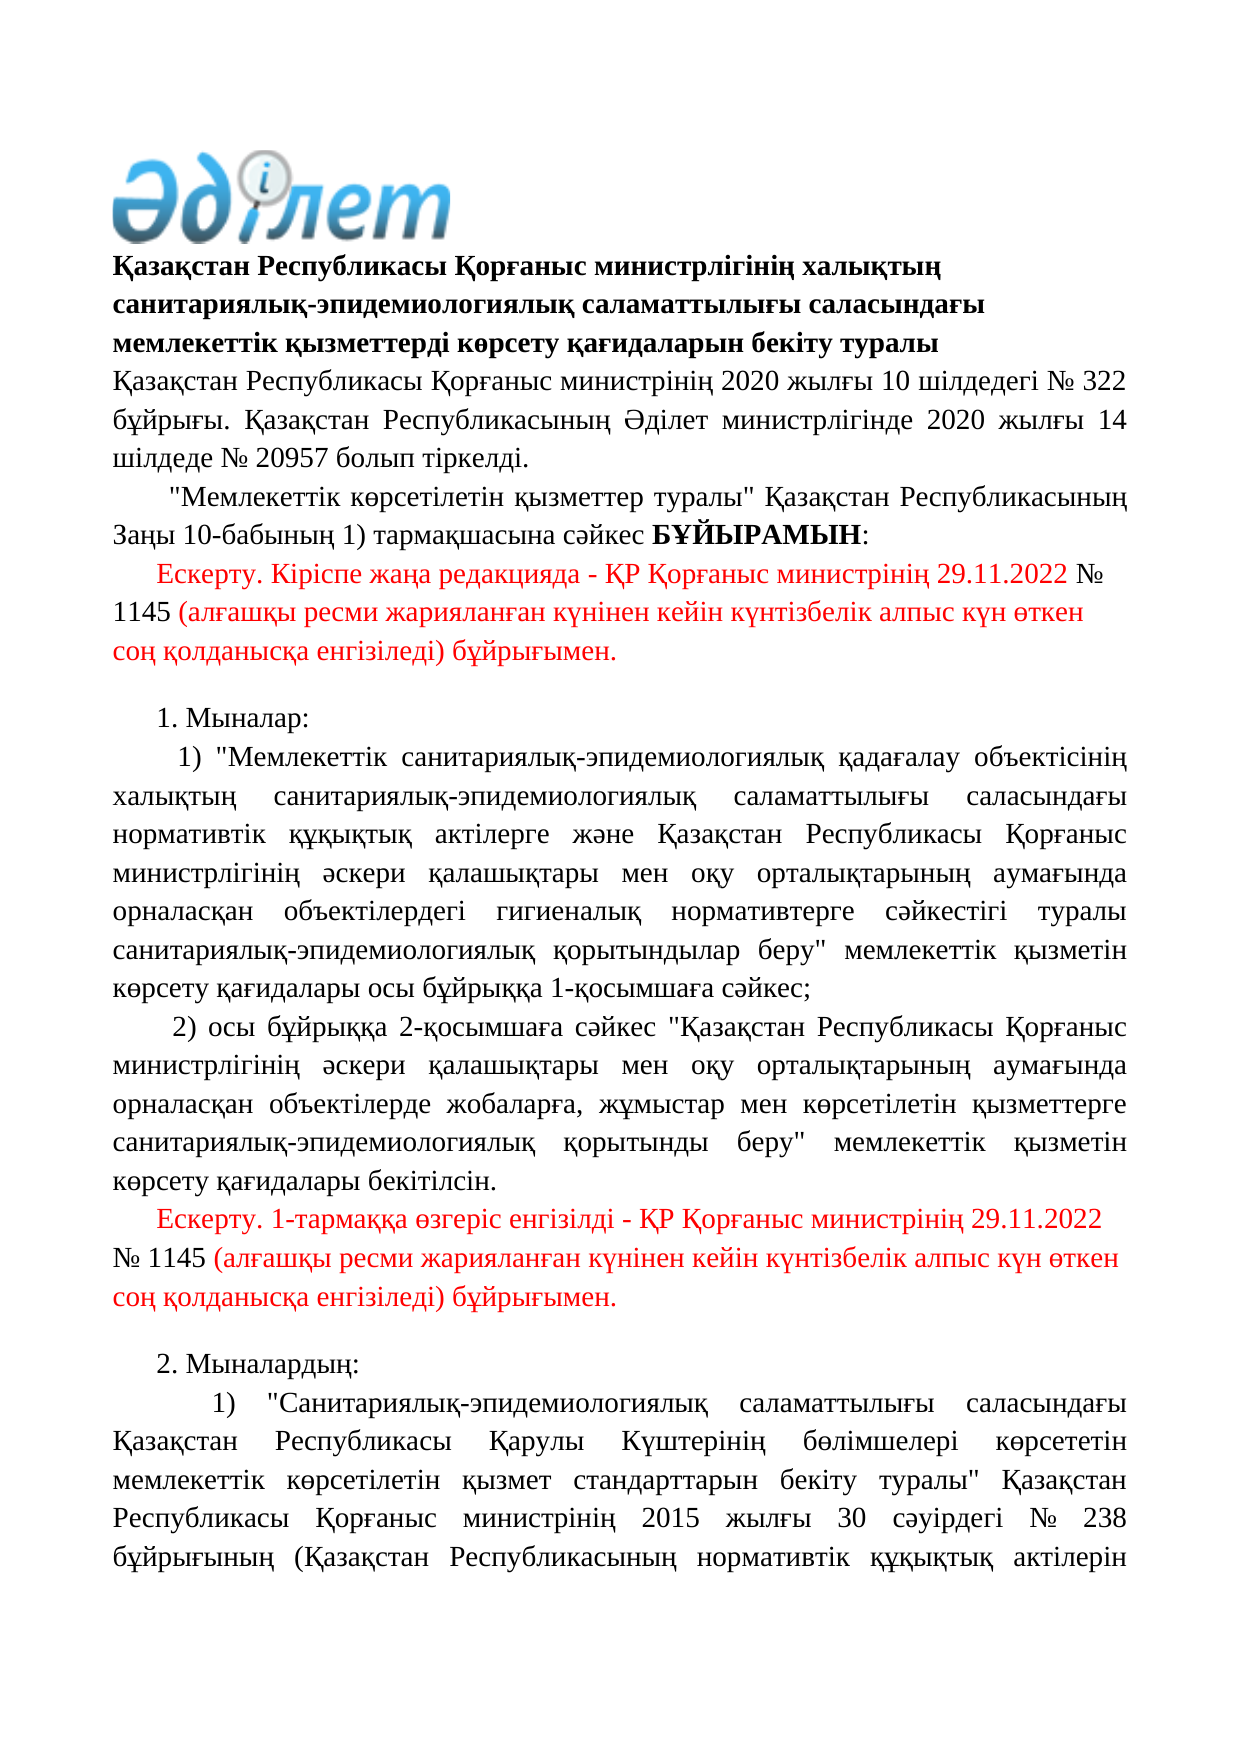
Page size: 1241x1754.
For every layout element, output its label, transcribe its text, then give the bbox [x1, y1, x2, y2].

text Ескерту. Кіріспе жаңа редакцияда - ҚР Қорғаныс министрінің 29.11.2022 № 1145 (алғашқы ресми жарияланған күнінен кейін күнтізбелік алпыс күн өткен соң қолданысқа енгізіледі) бұйрығымен. [112, 556, 1128, 697]
text "Мемлекеттік көрсетілетін қызметтер туралы" Қазақстан Республикасының Заңы 10-бабының 1) тармақшасына сәйкес БҰЙЫРАМЫН: [112, 479, 1128, 551]
text Ескерту. 1-тармаққа өзгеріс енгізілді - ҚР Қорғаныс министрінің 29.11.2022 № 1145 (алғашқы ресми жарияланған күнінен кейін күнтізбелік алпыс күн өткен соң қолданысқа енгізіледі) бұйрығымен. [112, 1202, 1128, 1342]
text 2. Мыналардың: [112, 1346, 1128, 1380]
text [112, 1385, 1128, 1573]
text 1) "Мемлекеттік санитариялық-эпидемиологиялық қадағалау объектісінің халықтың санитариялық-эпидемиологиялық саламаттылығы саласындағы нормативтік құқықтық актілерге және Қазақстан Республикасы Қорғаныс министрлігінің әскери қалашықтары мен оқу орталықтарының аумағында орналасқан объектілердегі гигиеналық нормативтерге сәйкестігі туралы санитариялық-эпидемиологиялық қорытындылар беру" мемлекеттік қызметін көрсету қағидалары осы бұйрыққа 1-қосымшаға сәйкес; [112, 739, 1128, 1004]
picture [112, 150, 451, 244]
text Қазақстан Республикасы Қорғаныс министрінің 2020 жылғы 10 шiлдедегi № 322 бұйрығы. Қазақстан Республикасының Әділет министрлігінде 2020 жылғы 14 шiлдеде № 20957 болып тіркелді. [112, 363, 1128, 474]
text Қазақстан Республикасы Қорғаныс министрлігінің халықтың санитариялық-эпидемиологиялық саламаттылығы саласындағы мемлекеттік қызметтерді көрсету қағидаларын бекіту туралы [112, 248, 1128, 358]
text 1. Мыналар: [112, 701, 1128, 734]
text 2) осы бұйрыққа 2-қосымшаға сәйкес "Қазақстан Республикасы Қорғаныс министрлігінің әскери қалашықтары мен оқу орталықтарының аумағында орналасқан объектілерде жобаларға, жұмыстар мен көрсетілетін қызметтерге санитариялық-эпидемиологиялық қорытынды беру" мемлекеттік қызметін көрсету қағидалары бекітілсін. [112, 1009, 1128, 1197]
